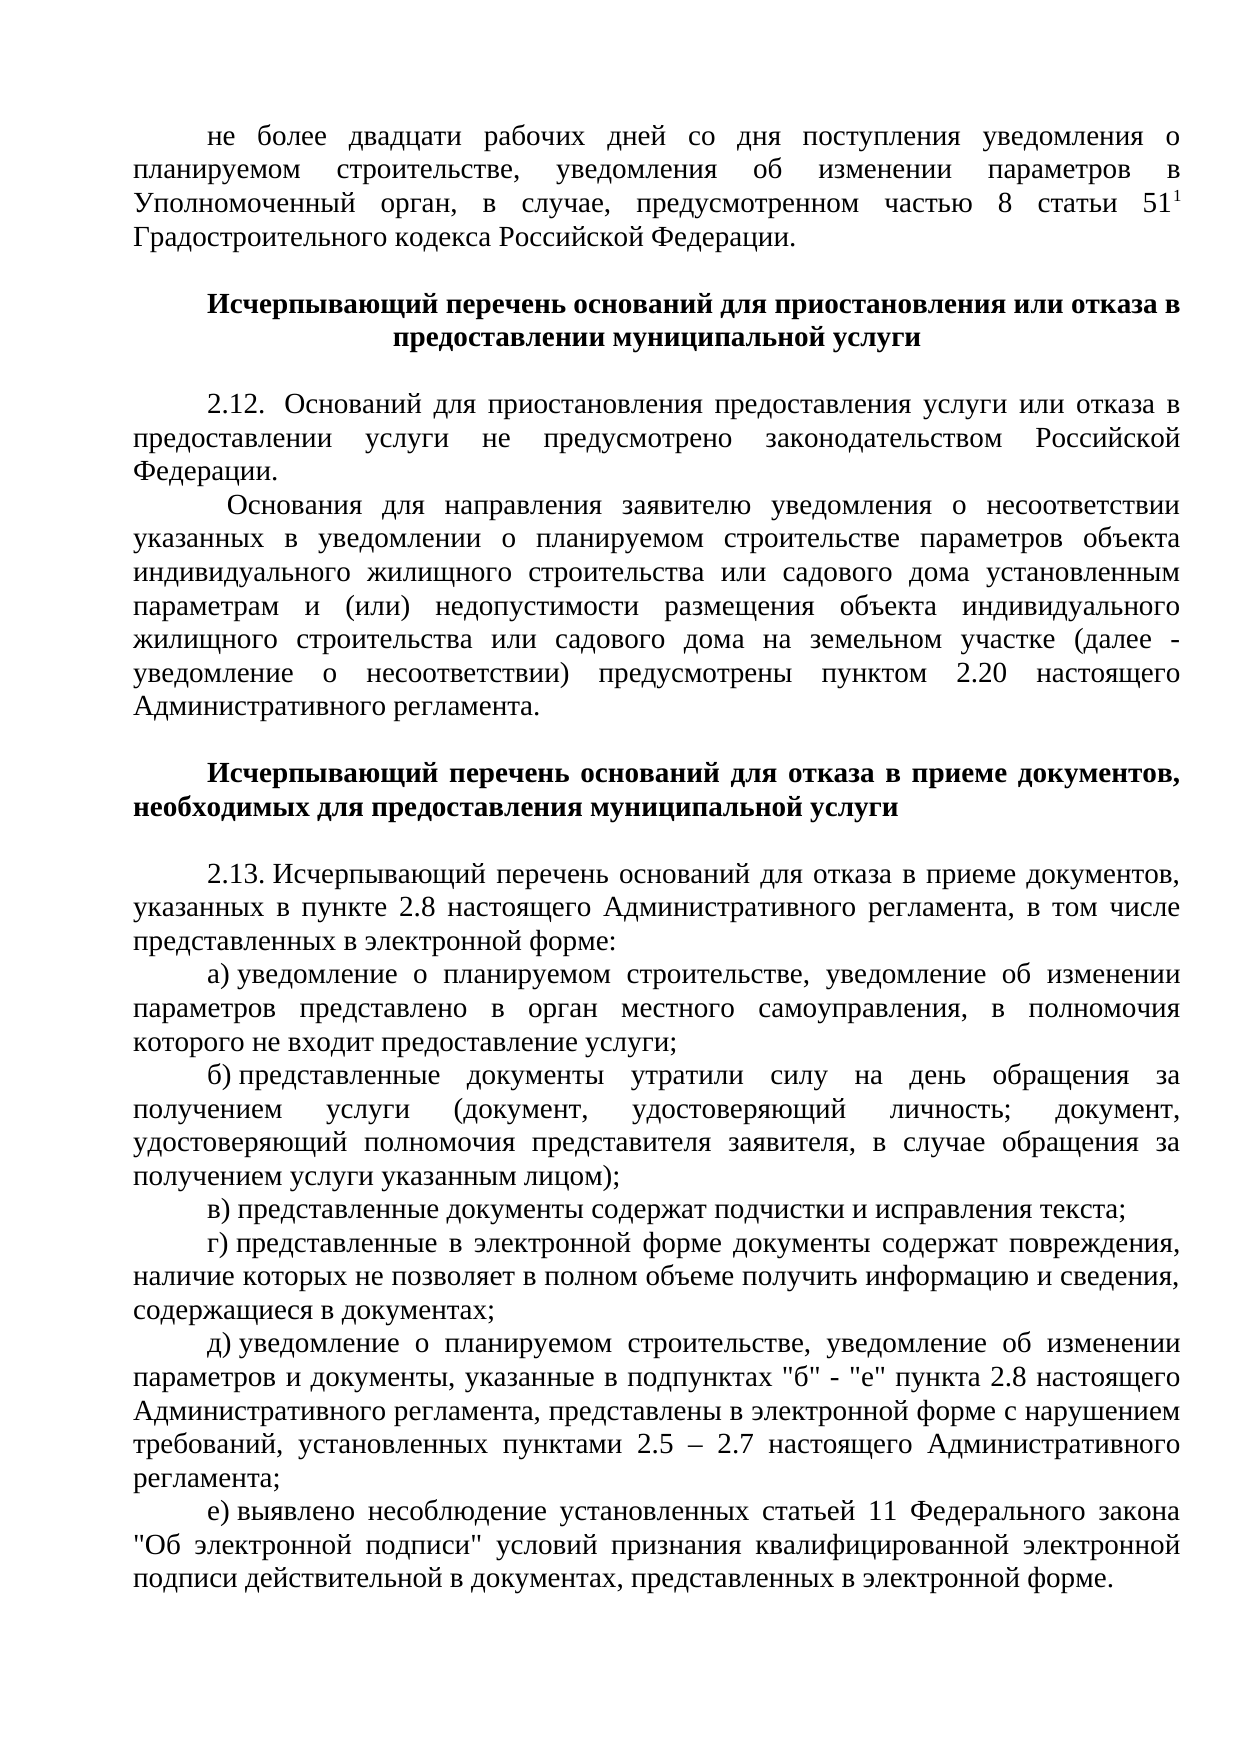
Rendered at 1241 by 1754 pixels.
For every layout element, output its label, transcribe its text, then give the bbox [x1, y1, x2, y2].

text д) уведомление о планируемом строительстве, уведомление об изменении параметров и документы, указанные в подпунктах "б" - "е" пункта 2.8 настоящего Административного регламента, представлены в электронной форме с нарушением требований, установленных пунктами 2.5 – 2.7 настоящего Административного регламента; [133, 1326, 1181, 1493]
text Исчерпывающий перечень оснований для приостановления или отказа в предоставлении муниципальной услуги [133, 286, 1181, 353]
text Исчерпывающий перечень оснований для отказа в приеме документов, необходимых для предоставления муниципальной услуги [133, 755, 1181, 822]
text 2.13. Исчерпывающий перечень оснований для отказа в приеме документов, указанных в пункте 2.8 настоящего Административного регламента, в том числе представленных в электронной форме: [133, 856, 1181, 957]
text б) представленные документы утратили силу на день обращения за получением услуги (документ, удостоверяющий личность; документ, удостоверяющий полномочия представителя заявителя, в случае обращения за получением услуги указанным лицом); [133, 1057, 1181, 1191]
text г) представленные в электронной форме документы содержат повреждения, наличие которых не позволяет в полном объеме получить информацию и сведения, содержащиеся в документах; [133, 1225, 1181, 1326]
text е) выявлено несоблюдение установленных статьей 11 Федерального закона "Об электронной подписи" условий признания квалифицированной электронной подписи действительной в документах, представленных в электронной форме. [133, 1493, 1181, 1594]
text а) уведомление о планируемом строительстве, уведомление об изменении параметров представлено в орган местного самоуправления, в полномочия которого не входит предоставление услуги; [133, 957, 1181, 1057]
text 2.12. Оснований для приостановления предоставления услуги или отказа в предоставлении услуги не предусмотрено законодательством Российской Федерации. [133, 386, 1181, 487]
text Основания для направления заявителю уведомления о несоответствии указанных в уведомлении о планируемом строительстве параметров объекта индивидуального жилищного строительства или садового дома установленным параметрам и (или) недопустимости размещения объекта индивидуального жилищного строительства или садового дома на земельном участке (далее - уведомление о несоответствии) предусмотрены пунктом 2.20 настоящего Административного регламента. [133, 487, 1181, 722]
text в) представленные документы содержат подчистки и исправления текста; [133, 1191, 1181, 1225]
text не более двадцати рабочих дней со дня поступления уведомления о планируемом строительстве, уведомления об изменении параметров в Уполномоченный орган, в случае, предусмотренном частью 8 статьи 511 Градостроительного кодекса Российской Федерации. [133, 118, 1181, 252]
